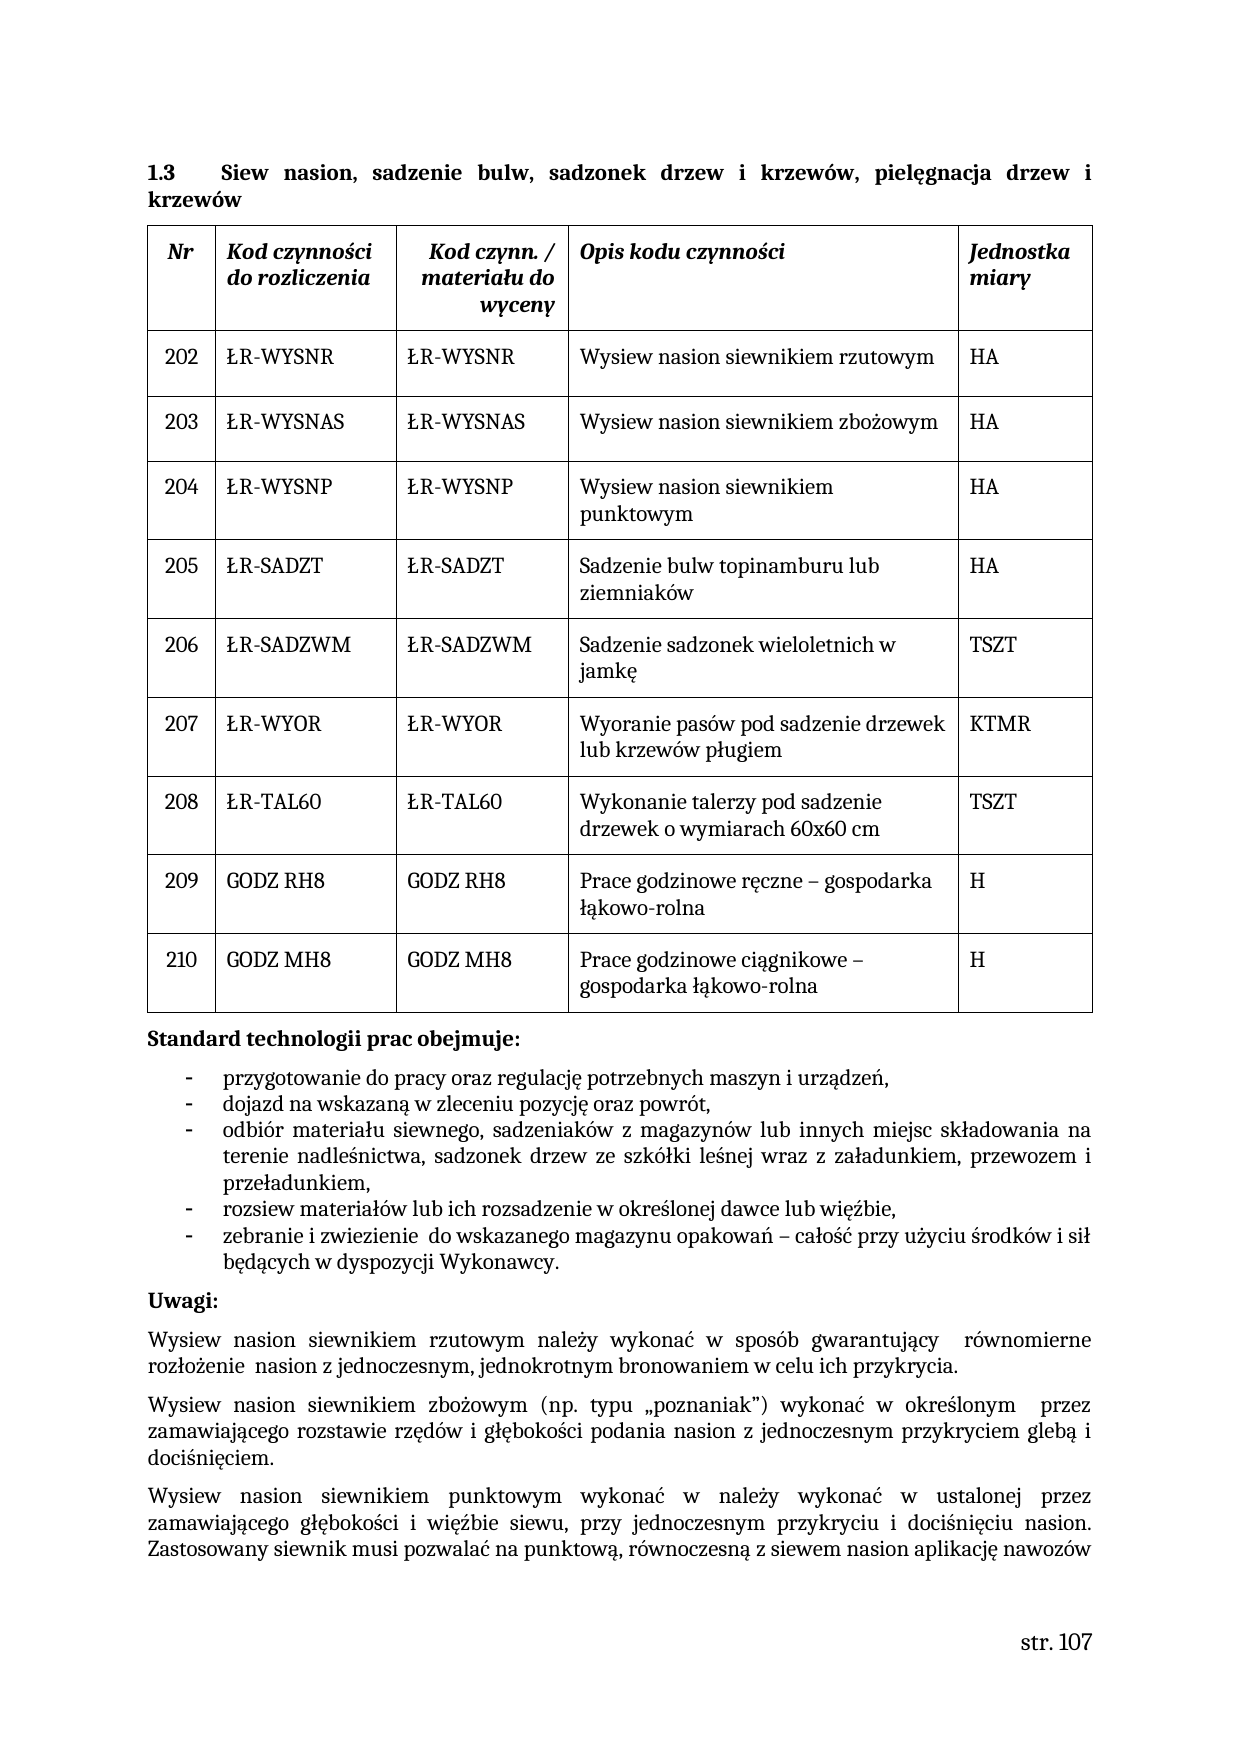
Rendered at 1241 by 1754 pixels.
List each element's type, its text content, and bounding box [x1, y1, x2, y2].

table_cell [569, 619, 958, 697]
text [148, 1483, 1093, 1562]
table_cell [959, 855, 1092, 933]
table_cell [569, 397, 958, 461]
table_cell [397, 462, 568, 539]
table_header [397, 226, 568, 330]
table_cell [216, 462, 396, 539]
text Wysiew nasion siewnikiem zbożowym (np. typu „poznaniak”) wykonać w określonym przez zamawiającego rozstawie rzędów i głębokości podania nasion z jednoczesnym przykryciem glebą i dociśnięciem. [148, 1392, 1093, 1471]
list przygotowanie do pracy oraz regulację potrzebnych maszyn i urządzeń, [185, 1064, 1093, 1091]
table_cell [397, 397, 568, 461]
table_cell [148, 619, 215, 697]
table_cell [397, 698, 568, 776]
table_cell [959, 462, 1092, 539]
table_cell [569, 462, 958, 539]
list dojazd na wskazaną w zleceniu pozycję oraz powrót, [185, 1091, 1093, 1117]
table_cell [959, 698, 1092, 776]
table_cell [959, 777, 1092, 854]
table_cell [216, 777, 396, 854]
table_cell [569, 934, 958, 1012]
list Siew nasion, sadzenie bulw, sadzonek drzew i krzewów, pielęgnacja drzew i krzewów [148, 160, 1093, 213]
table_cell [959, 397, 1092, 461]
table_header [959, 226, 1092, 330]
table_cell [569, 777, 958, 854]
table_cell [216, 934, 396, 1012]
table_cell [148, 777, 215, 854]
list zebranie i zwiezienie do wskazanego magazynu opakowań – całość przy użyciu środków i sił będących w dyspozycji Wykonawcy. [185, 1222, 1093, 1275]
text Wysiew nasion siewnikiem rzutowym należy wykonać w sposób gwarantujący równomierne rozłożenie nasion z jednoczesnym, jednokrotnym bronowaniem w celu ich przykrycia. [148, 1326, 1093, 1379]
text Uwagi: [148, 1288, 1093, 1314]
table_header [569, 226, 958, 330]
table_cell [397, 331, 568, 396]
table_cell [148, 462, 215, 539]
list odbiór materiału siewnego, sadzeniaków z magazynów lub innych miejsc składowania na terenie nadleśnictwa, sadzonek drzew ze szkółki leśnej wraz z załadunkiem, przewozem i przeładunkiem, [185, 1117, 1093, 1196]
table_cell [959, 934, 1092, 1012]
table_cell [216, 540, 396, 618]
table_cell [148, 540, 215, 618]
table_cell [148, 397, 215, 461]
text Standard technologii prac obejmuje: [148, 1025, 1093, 1052]
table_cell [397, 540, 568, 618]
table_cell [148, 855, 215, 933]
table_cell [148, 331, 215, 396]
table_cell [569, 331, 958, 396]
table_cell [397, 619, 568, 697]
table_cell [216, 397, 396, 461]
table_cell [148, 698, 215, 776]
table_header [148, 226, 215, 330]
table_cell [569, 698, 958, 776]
list rozsiew materiałów lub ich rozsadzenie w określonej dawce lub więźbie, [185, 1196, 1093, 1222]
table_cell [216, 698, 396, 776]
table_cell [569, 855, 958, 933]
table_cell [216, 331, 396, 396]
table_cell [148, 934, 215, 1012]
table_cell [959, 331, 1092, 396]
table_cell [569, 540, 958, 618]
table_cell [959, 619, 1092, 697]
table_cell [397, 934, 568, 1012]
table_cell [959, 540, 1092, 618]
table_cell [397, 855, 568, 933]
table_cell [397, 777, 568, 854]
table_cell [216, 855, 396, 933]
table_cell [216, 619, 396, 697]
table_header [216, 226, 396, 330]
